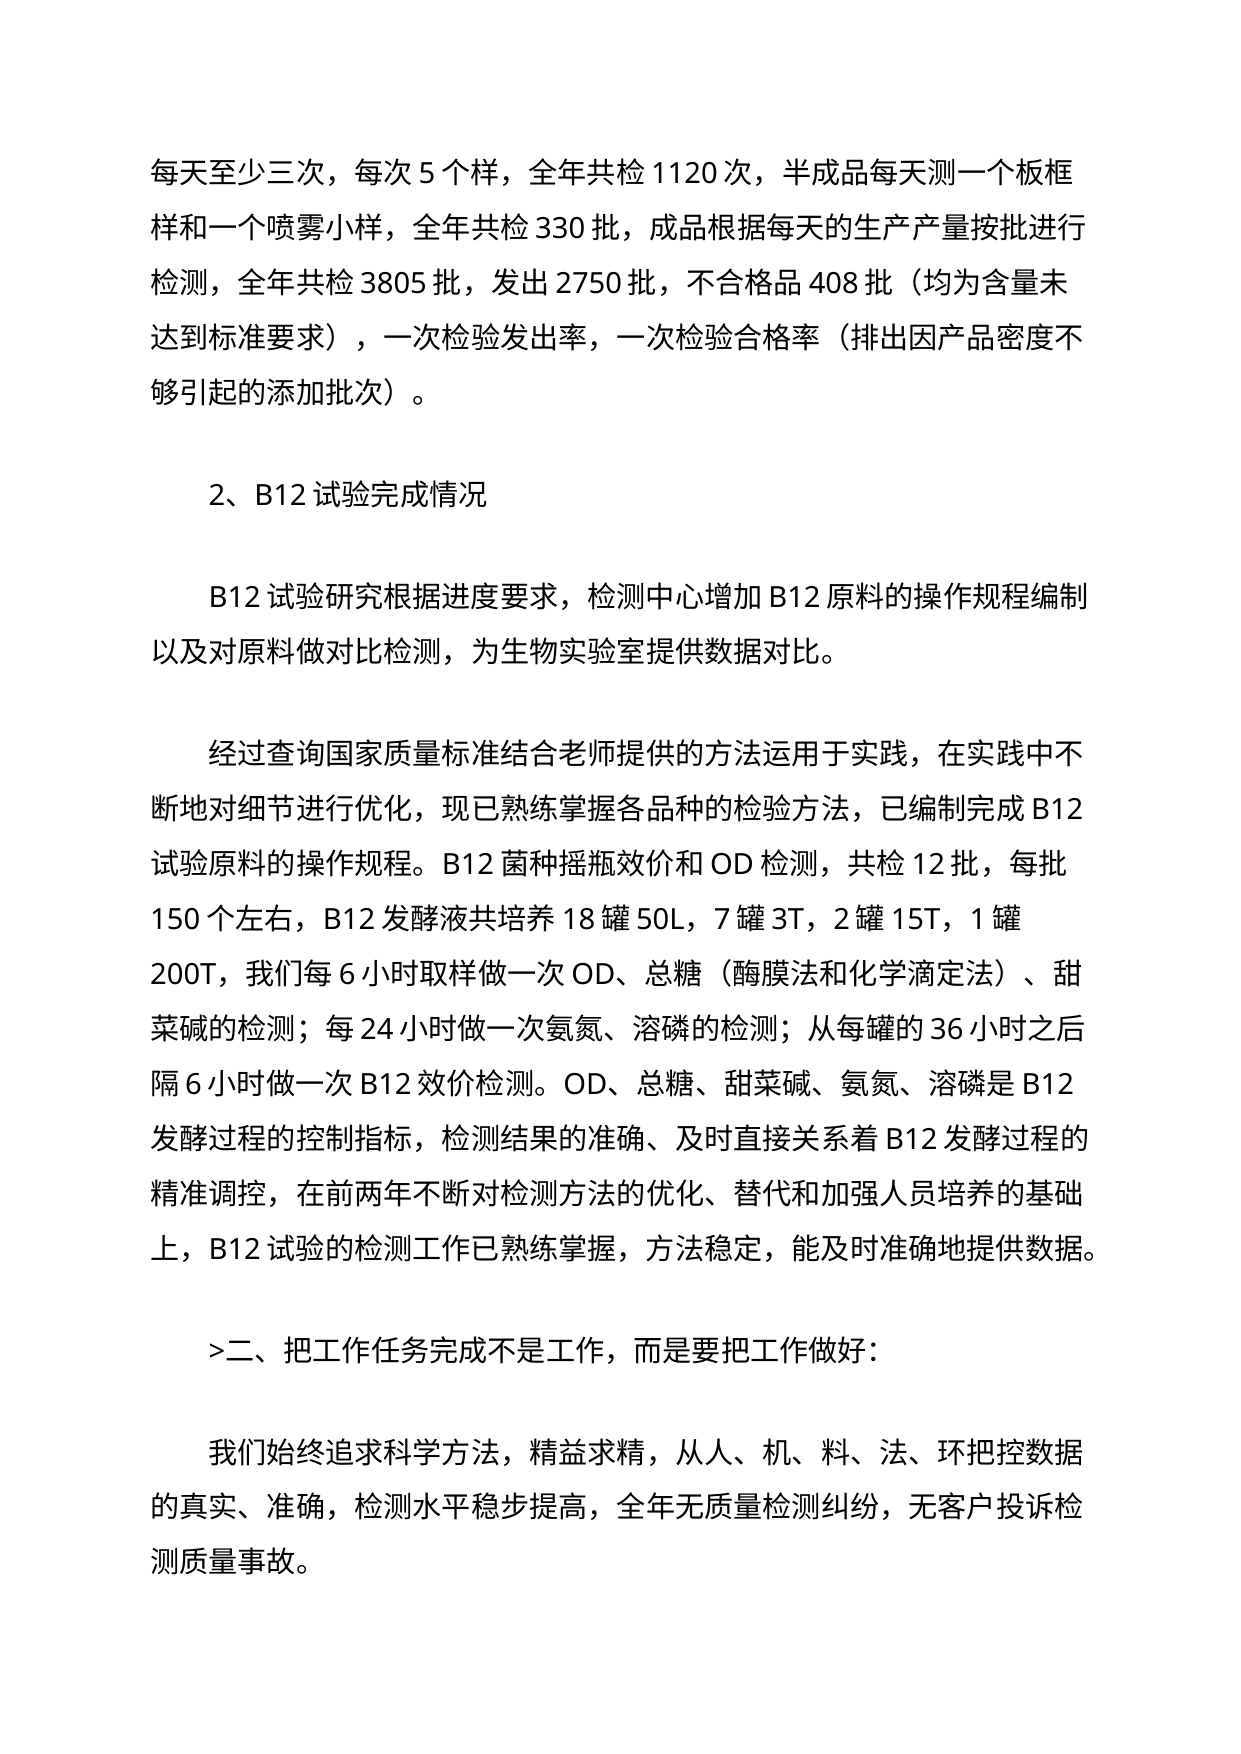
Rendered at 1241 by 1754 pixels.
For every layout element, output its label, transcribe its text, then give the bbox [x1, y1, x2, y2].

text 2、B12试验完成情况 [150, 472, 1090, 514]
text 我们始终追求科学方法，精益求精，从人、机、料、法、环把控数据的真实、准确，检测水平稳步提高，全年无质量检测纠纷，无客户投诉检测质量事故。 [150, 1429, 1090, 1581]
text B12试验研究根据进度要求，检测中心增加B12原料的操作规程编制以及对原料做对比检测，为生物实验室提供数据对比。 [150, 574, 1090, 671]
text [150, 150, 1090, 412]
text 经过查询国家质量标准结合老师提供的方法运用于实践，在实践中不断地对细节进行优化，现已熟练掌握各品种的检验方法，已编制完成B12试验原料的操作规程。B12菌种摇瓶效价和OD检测，共检12批，每批150个左右，B12发酵液共培养18罐50L，7罐3T，2罐15T，1罐200T，我们每6小时取样做一次OD、总糖（酶膜法和化学滴定法）、甜菜碱的检测；每24小时做一次氨氮、溶磷的检测；从每罐的36小时之后隔6小时做一次B12效价检测。OD、总糖、甜菜碱、氨氮、溶磷是B12发酵过程的控制指标，检测结果的准确、及时直接关系着B12发酵过程的精准调控，在前两年不断对检测方法的优化、替代和加强人员培养的基础上，B12试验的检测工作已熟练掌握，方法稳定，能及时准确地提供数据。 [150, 730, 1090, 1268]
text >二、把工作任务完成不是工作，而是要把工作做好： [150, 1327, 1090, 1369]
